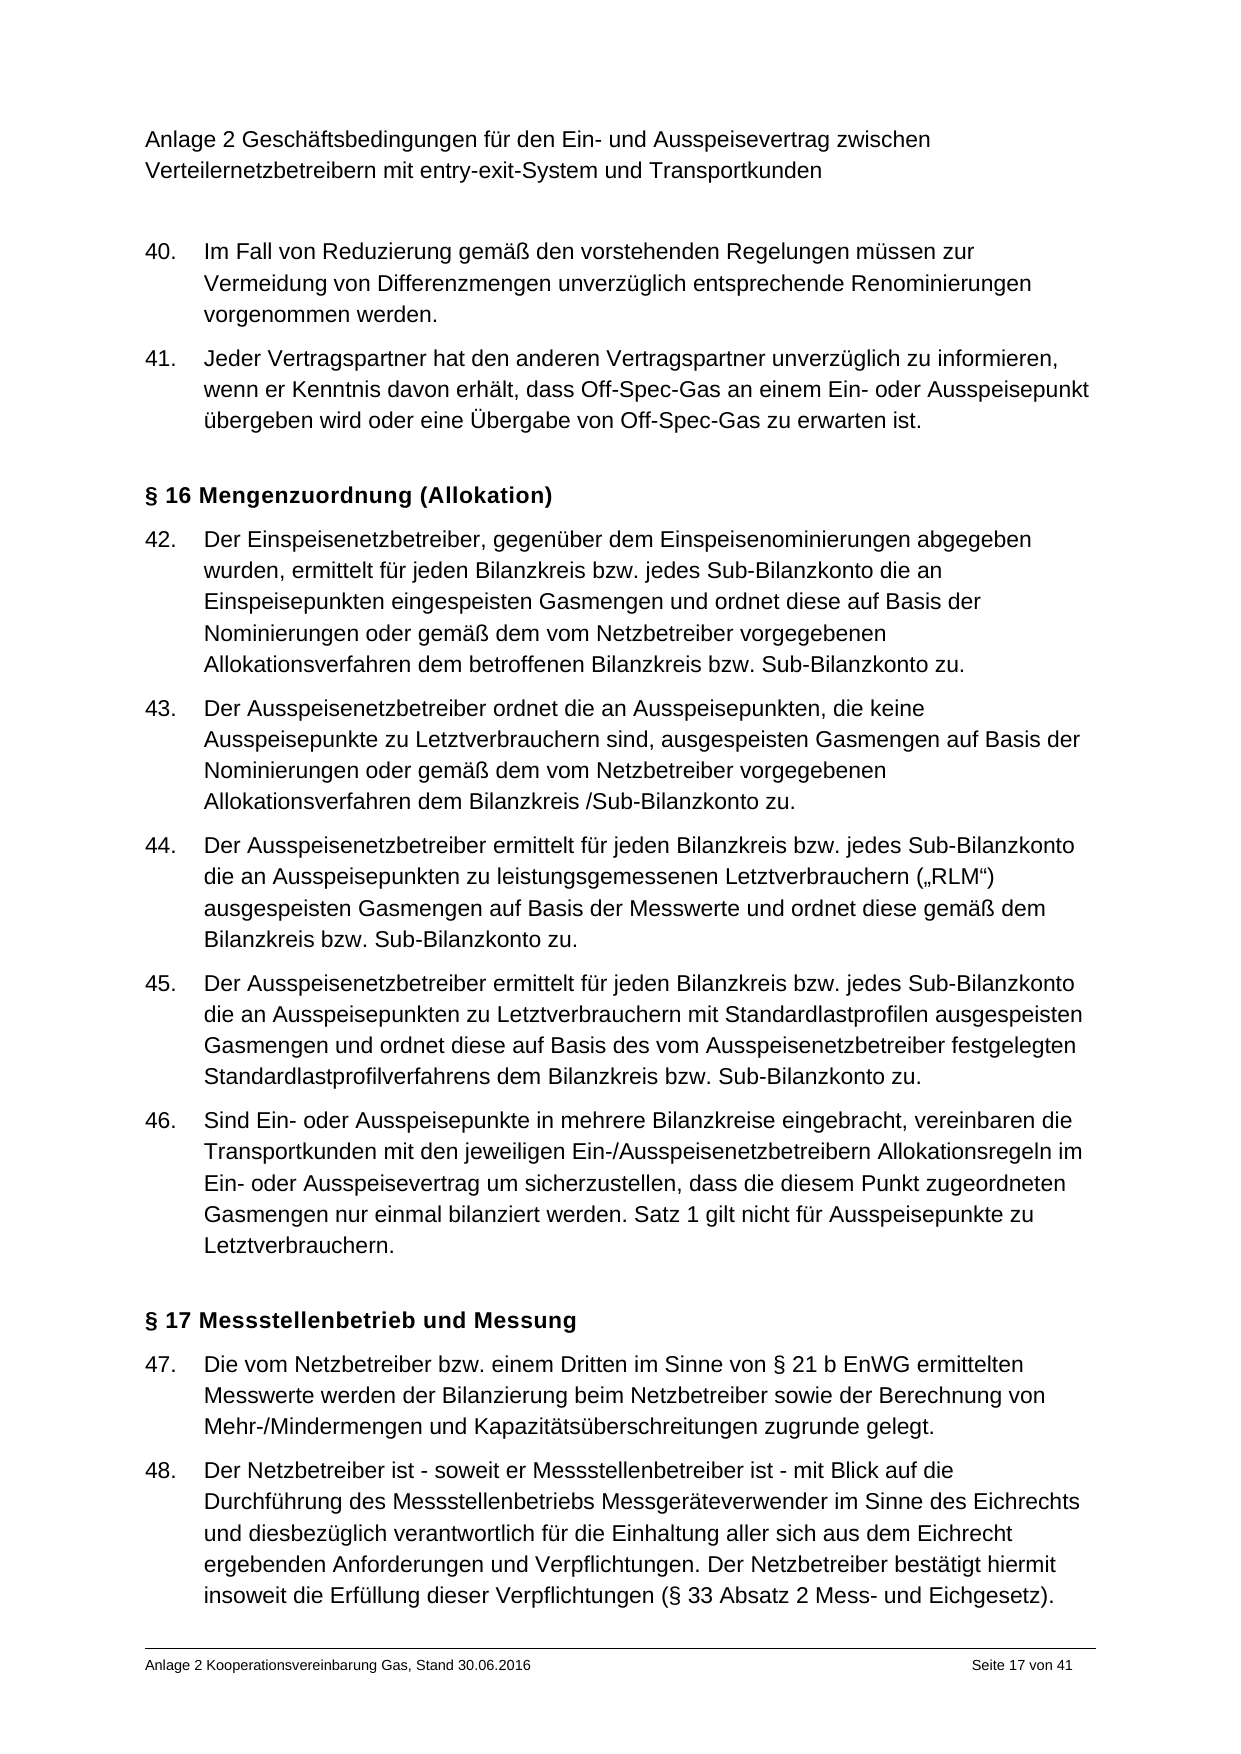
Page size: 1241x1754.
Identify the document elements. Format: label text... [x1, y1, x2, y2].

list Der Netzbetreiber ist - soweit er Messstellenbetreiber ist - mit Blick auf die Durchführung des Messstellenbetriebs Messgeräteverwender im Sinne des Eichrechts und diesbezüglich verantwortlich für die Einhaltung aller sich aus dem Eichrecht ergebenden Anforderungen und Verpflichtungen. Der Netzbetreiber bestätigt hiermit insoweit die Erfüllung dieser Verpflichtungen (§ 33 Absatz 2 Mess- und Eichgesetz). [145, 1452, 1096, 1608]
list Sind Ein- oder Ausspeisepunkte in mehrere Bilanzkreise eingebracht, vereinbaren die Transportkunden mit den jeweiligen Ein-/Ausspeisenetzbetreibern Allokationsregeln im Ein- oder Ausspeisevertrag um sicherzustellen, dass die diesem Punkt zugeordneten Gasmengen nur einmal bilanziert werden. Satz 1 gilt nicht für Ausspeisepunkte zu Letztverbrauchern. [145, 1102, 1096, 1258]
list Die vom Netzbetreiber bzw. einem Dritten im Sinne von § 21 b EnWG ermittelten Messwerte werden der Bilanzierung beim Netzbetreiber sowie der Berechnung von Mehr-/Mindermengen und Kapazitätsüberschreitungen zugrunde gelegt. [145, 1346, 1096, 1439]
list Der Ausspeisenetzbetreiber ermittelt für jeden Bilanzkreis bzw. jedes Sub-Bilanzkonto die an Ausspeisepunkten zu Letztverbrauchern mit Standardlastprofilen ausgespeisten Gasmengen und ordnet diese auf Basis des vom Ausspeisenetzbetreiber festgelegten Standardlastprofilverfahrens dem Bilanzkreis bzw. Sub-Bilanzkonto zu. [145, 964, 1096, 1089]
list Im Fall von Reduzierung gemäß den vorstehenden Regelungen müssen zur Vermeidung von Differenzmengen unverzüglich entsprechende Renominierungen vorgenommen werden. [145, 233, 1096, 327]
subtitle § 17 Messstellenbetrieb und Messung [145, 1302, 1096, 1333]
list Jeder Vertragspartner hat den anderen Vertragspartner unverzüglich zu informieren, wenn er Kenntnis davon erhält, dass Off-Spec-Gas an einem Ein- oder Ausspeisepunkt übergeben wird oder eine Übergabe von Off-Spec-Gas zu erwarten ist. [145, 339, 1096, 433]
subtitle § 16 Mengenzuordnung (Allokation) [145, 477, 1096, 508]
list Der Einspeisenetzbetreiber, gegenüber dem Einspeisenominierungen abgegeben wurden, ermittelt für jeden Bilanzkreis bzw. jedes Sub-Bilanzkonto die an Einspeisepunkten eingespeisten Gasmengen und ordnet diese auf Basis der Nominierungen oder gemäß dem vom Netzbetreiber vorgegebenen Allokationsverfahren dem betroffenen Bilanzkreis bzw. Sub-Bilanzkonto zu. [145, 521, 1096, 677]
list Der Ausspeisenetzbetreiber ermittelt für jeden Bilanzkreis bzw. jedes Sub-Bilanzkonto die an Ausspeisepunkten zu leistungsgemessenen Letztverbrauchern („RLM“) ausgespeisten Gasmengen auf Basis der Messwerte und ordnet diese gemäß dem Bilanzkreis bzw. Sub-Bilanzkonto zu. [145, 827, 1096, 952]
list Der Ausspeisenetzbetreiber ordnet die an Ausspeisepunkten, die keine Ausspeisepunkte zu Letztverbrauchern sind, ausgespeisten Gasmengen auf Basis der Nominierungen oder gemäß dem vom Netzbetreiber vorgegebenen Allokationsverfahren dem Bilanzkreis /Sub-Bilanzkonto zu. [145, 689, 1096, 814]
